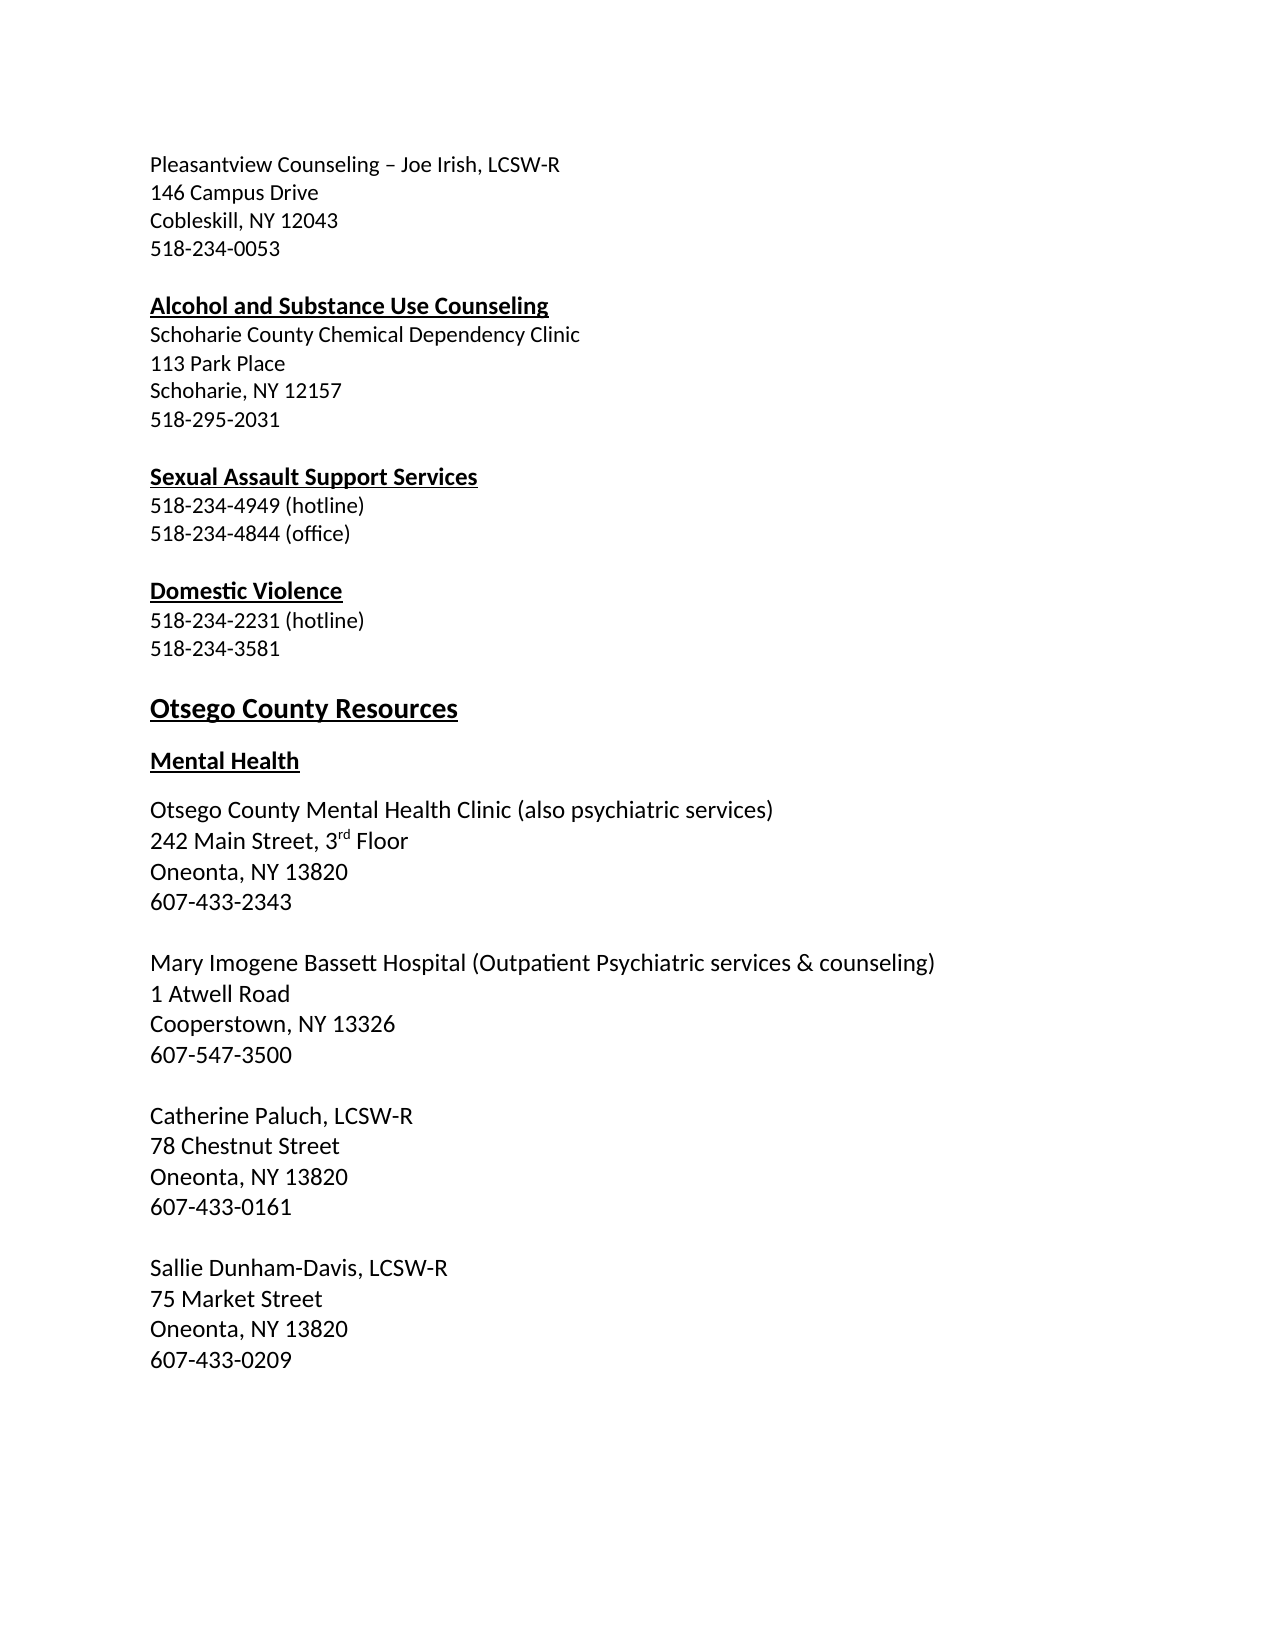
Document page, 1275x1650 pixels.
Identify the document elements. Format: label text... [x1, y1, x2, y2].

text Sallie Dunham-Davis, LCSW-R [150, 1252, 1125, 1283]
text Schoharie, NY 12157 [150, 377, 1125, 405]
text 113 Park Place [150, 349, 1125, 377]
text 607-433-0161 [150, 1191, 1125, 1222]
text 518-234-0053 [150, 234, 1125, 262]
text 518-295-2031 [150, 405, 1125, 433]
text 518-234-2231 (hotline) [150, 606, 1125, 634]
text Cooperstown, NY 13326 [150, 1008, 1125, 1039]
text 78 Chestnut Street [150, 1130, 1125, 1161]
text Oneonta, NY 13820 [150, 856, 1125, 886]
text Mary Imogene Bassett Hospital (Outpatient Psychiatric services & counseling) [150, 947, 1125, 978]
text 518-234-3581 [150, 634, 1125, 662]
text 607-433-2343 [150, 886, 1125, 917]
text 146 Campus Drive [150, 178, 1125, 206]
text 242 Main Street, 3rd Floor [150, 825, 1125, 856]
text Cobleskill, NY 12043 [150, 206, 1125, 234]
text Otsego County Resources [150, 690, 1125, 726]
text Schoharie County Chemical Dependency Clinic [150, 321, 1125, 349]
text 607-547-3500 [150, 1039, 1125, 1069]
text Alcohol and Substance Use Counseling [150, 290, 1125, 321]
text Catherine Paluch, LCSW-R [150, 1100, 1125, 1130]
text Pleasantview Counseling – Joe Irish, LCSW-R [150, 150, 1125, 178]
text Oneonta, NY 13820 [150, 1313, 1125, 1344]
text Mental Health [150, 745, 1125, 776]
text 607-433-0209 [150, 1344, 1125, 1374]
text 75 Market Street [150, 1283, 1125, 1313]
text Domestic Violence [150, 575, 1125, 606]
text Oneonta, NY 13820 [150, 1161, 1125, 1191]
text Otsego County Mental Health Clinic (also psychiatric services) [150, 794, 1125, 825]
text 518-234-4844 (office) [150, 519, 1125, 547]
text Sexual Assault Support Services [150, 461, 1125, 491]
text 518-234-4949 (hotline) [150, 491, 1125, 519]
text 1 Atwell Road [150, 978, 1125, 1008]
